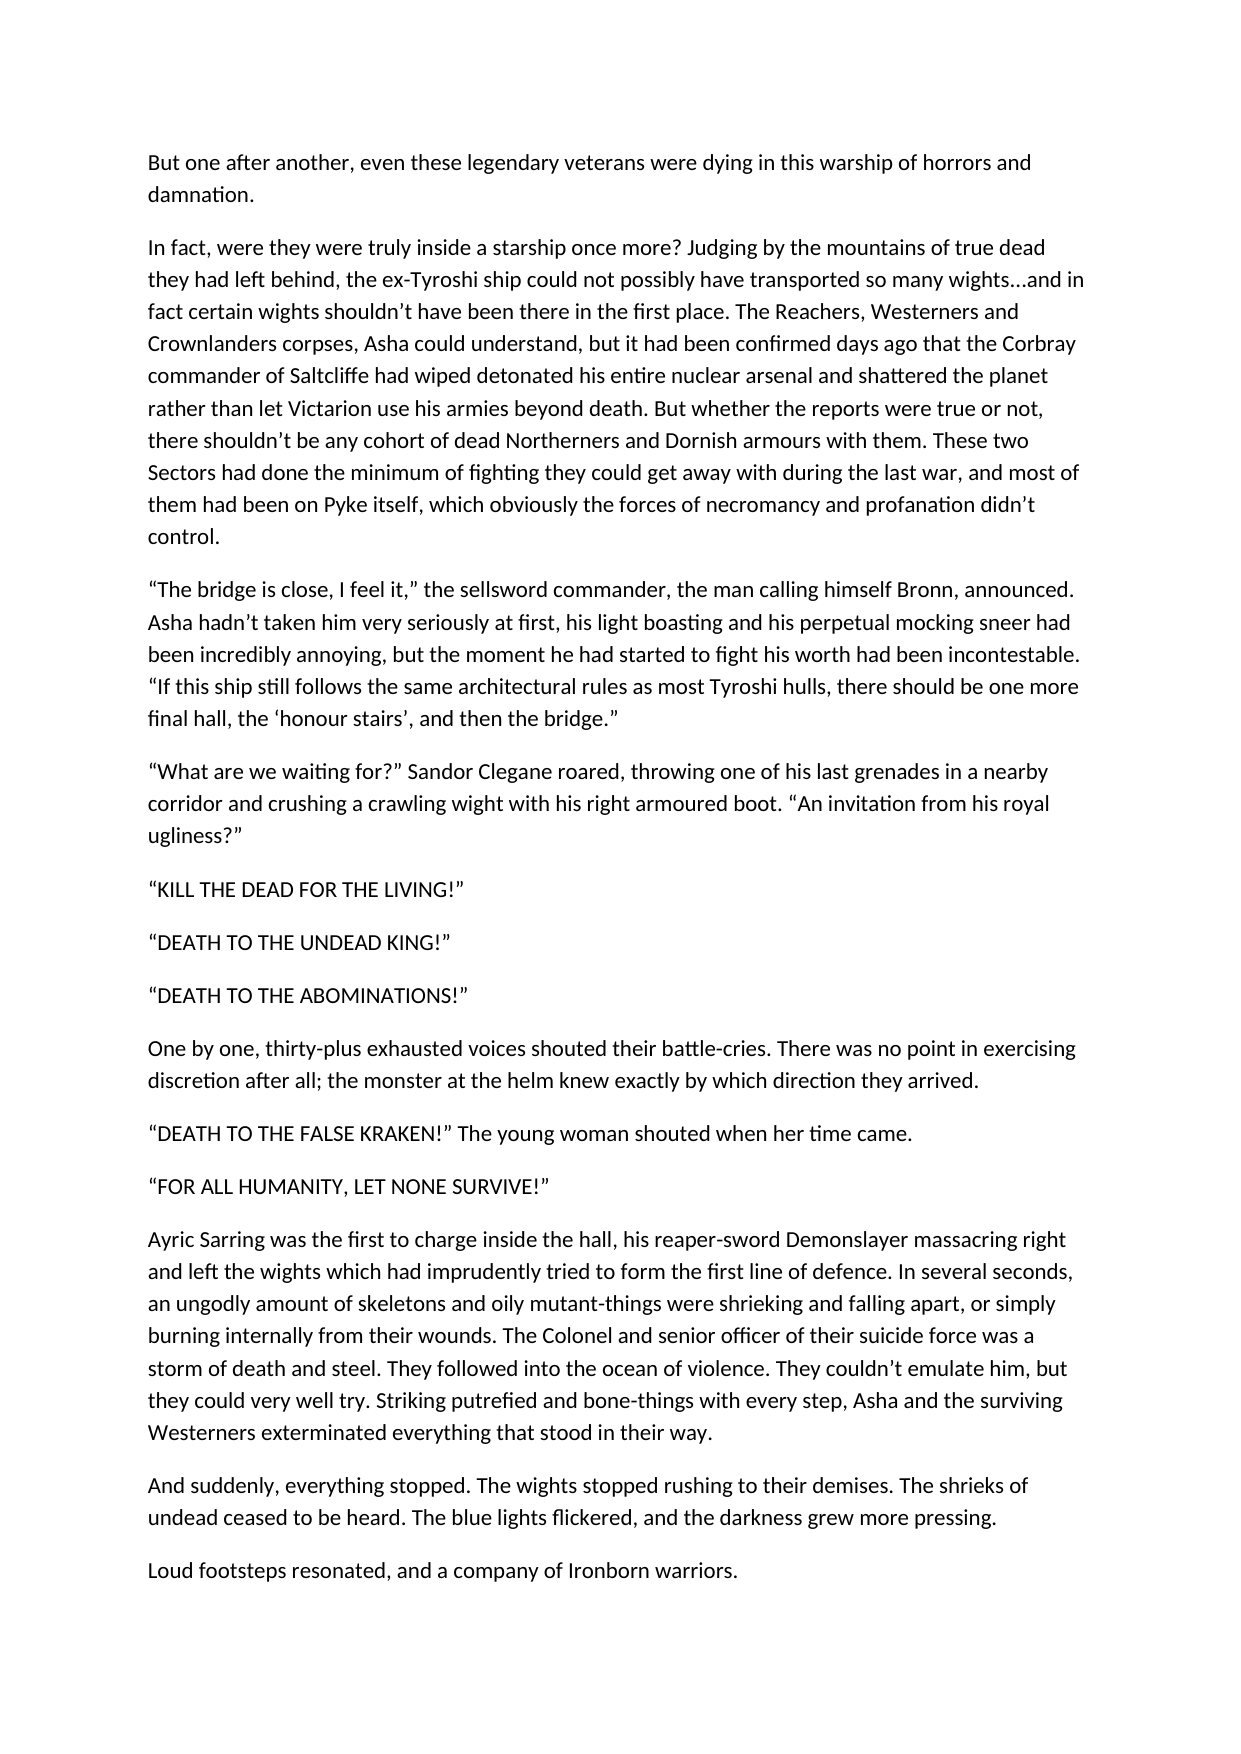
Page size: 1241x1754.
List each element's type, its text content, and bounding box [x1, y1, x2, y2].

text One by one, thirty-plus exhausted voices shouted their battle-cries. There was no point in exercising discretion after all; the monster at the helm knew exactly by which direction they arrived. [148, 1034, 1093, 1094]
text In fact, were they were truly inside a starship once more? Judging by the mountains of true dead they had left behind, the ex-Tyroshi ship could not possibly have transported so many wights...and in fact certain wights shouldn’t have been there in the first place. The Reachers, Westerners and Crownlanders corpses, Asha could understand, but it had been confirmed days ago that the Corbray commander of Saltcliffe had wiped detonated his entire nuclear arsenal and shattered the planet rather than let Victarion use his armies beyond death. But whether the reports were true or not, there shouldn’t be any cohort of dead Northerners and Dornish armours with them. These two Sectors had done the minimum of fighting they could get away with during the last war, and most of them had been on Pyke itself, which obviously the forces of necromancy and profanation didn’t control. [148, 233, 1093, 551]
text “What are we waiting for?” Sandor Clegane roared, throwing one of his last grenades in a nearby corridor and crushing a crawling wight with his right armoured boot. “An invitation from his royal ugliness?” [148, 757, 1093, 850]
text But one after another, even these legendary veterans were dying in this warship of horrors and damnation. [148, 148, 1093, 208]
text “DEATH TO THE UNDEAD KING!” [148, 928, 1093, 956]
text Loud footsteps resonated, and a company of Ironborn warriors. [148, 1556, 1093, 1584]
text “DEATH TO THE FALSE KRAKEN!” The young woman shouted when her time came. [148, 1119, 1093, 1147]
text “The bridge is close, I feel it,” the sellsword commander, the man calling himself Bronn, announced. Asha hadn’t taken him very seriously at first, his light boasting and his perpetual mocking sneer had been incredibly annoying, but the moment he had started to fight his worth had been incontestable. “If this ship still follows the same architectural rules as most Tyroshi hulls, there should be one more final hall, the ‘honour stairs’, and then the bridge.” [148, 576, 1093, 732]
text “DEATH TO THE ABOMINATIONS!” [148, 981, 1093, 1009]
text And suddenly, everything stopped. The wights stopped rushing to their demises. The shrieks of undead ceased to be heard. The blue lights flickered, and the darkness grew more pressing. [148, 1471, 1093, 1531]
text Ayric Sarring was the first to charge inside the hall, his reaper-sword Demonslayer massacring right and left the wights which had imprudently tried to form the first line of defence. In several seconds, an ungodly amount of skeletons and oily mutant-things were shrieking and falling apart, or simply burning internally from their wounds. The Colonel and senior officer of their suicide force was a storm of death and steel. They followed into the ocean of violence. They couldn’t emulate him, but they could very well try. Striking putrefied and bone-things with every step, Asha and the surviving Westerners exterminated everything that stood in their way. [148, 1225, 1093, 1446]
text “KILL THE DEAD FOR THE LIVING!” [148, 875, 1093, 903]
text “FOR ALL HUMANITY, LET NONE SURVIVE!” [148, 1172, 1093, 1200]
